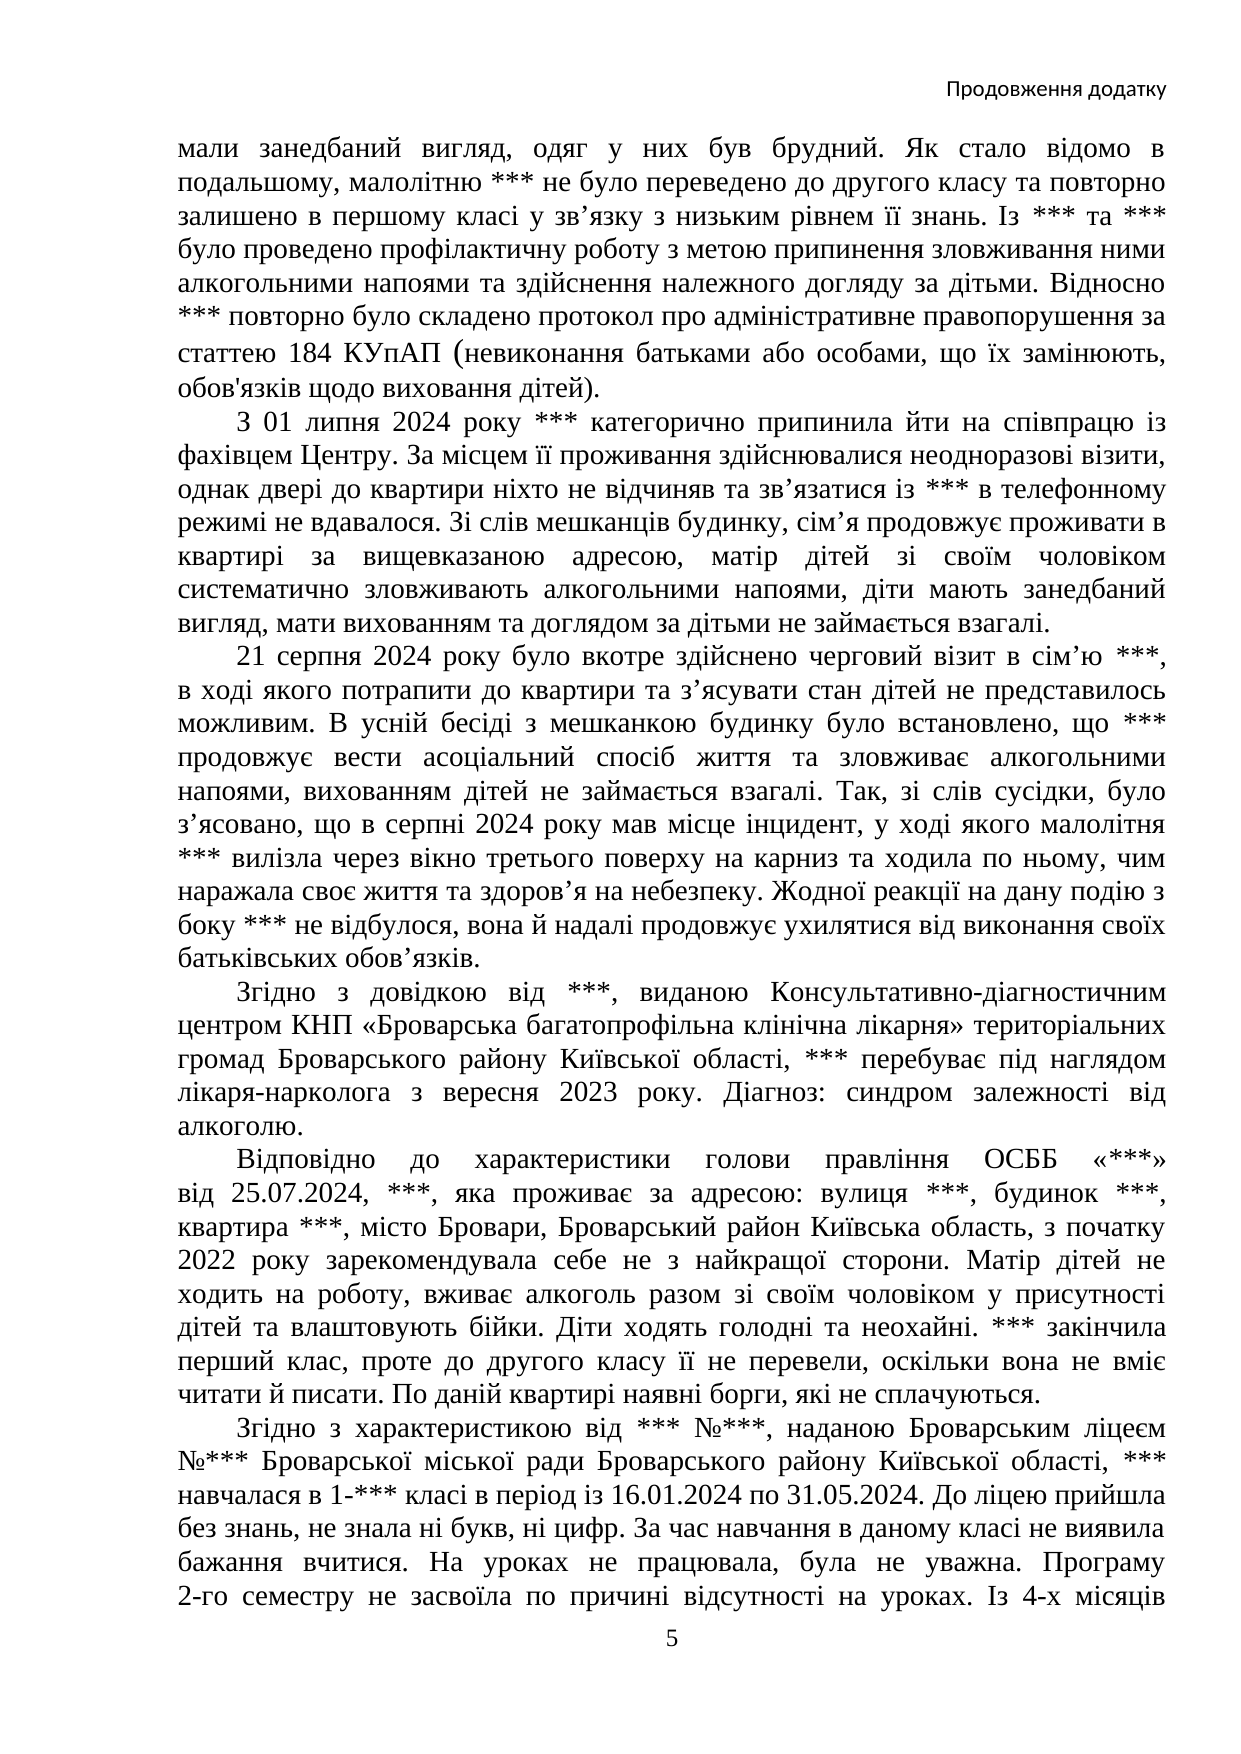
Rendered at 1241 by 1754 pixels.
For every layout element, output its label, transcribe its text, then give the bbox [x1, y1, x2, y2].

text Згідно з довідкою від ***, виданою Консультативно-діагностичним центром КНП «Броварська багатопрофільна клінічна лікарня» територіальних громад Броварського району Київської області, *** перебуває під наглядом лікаря-нарколога з вересня 2023 року. Діагноз: синдром залежності від алкоголю. [177, 974, 1167, 1142]
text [177, 131, 1167, 404]
text Відповідно до характеристики голови правління ОСББ «***» від 25.07.2024, ***, яка проживає за адресою: вулиця ***, будинок ***, квартира ***, місто Бровари, Броварський район Київська область, з початку 2022 року зарекомендувала себе не з найкращої сторони. Матір дітей не ходить на роботу, вживає алкоголь разом зі своїм чоловіком у присутності дітей та влаштовують бійки. Діти ходять голодні та неохайні. *** закінчила перший клас, проте до другого класу її не перевели, оскільки вона не вміє читати й писати. По даній квартирі наявні борги, які не сплачуються. [177, 1142, 1167, 1410]
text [177, 1410, 1167, 1611]
text 21 серпня 2024 року було вкотре здійснено черговий візит в сім’ю ***, в ході якого потрапити до квартири та з’ясувати стан дітей не представилось можливим. В усній бесіді з мешканкою будинку було встановлено, що *** продовжує вести асоціальний спосіб життя та зловживає алкогольними напоями, вихованням дітей не займається взагалі. Так, зі слів сусідки, було з’ясовано, що в серпні 2024 року мав місце інцидент, у ході якого малолітня *** вилізла через вікно третього поверху на карниз та ходила по ньому, чим наражала своє життя та здоров’я на небезпеку. Жодної реакції на дану подію з боку *** не відбулося, вона й надалі продовжує ухилятися від виконання своїх батьківських обов’язків. [177, 638, 1167, 974]
text З 01 липня 2024 року *** категорично припинила йти на співпрацю із фахівцем Центру. За місцем її проживання здійснювалися неодноразові візити, однак двері до квартири ніхто не відчиняв та зв’язатися із *** в телефонному режимі не вдавалося. Зі слів мешканців будинку, сім’я продовжує проживати в квартирі за вищевказаною адресою, матір дітей зі своїм чоловіком систематично зловживають алкогольними напоями, діти мають занедбаний вигляд, мати вихованням та доглядом за дітьми не займається взагалі. [177, 404, 1167, 638]
